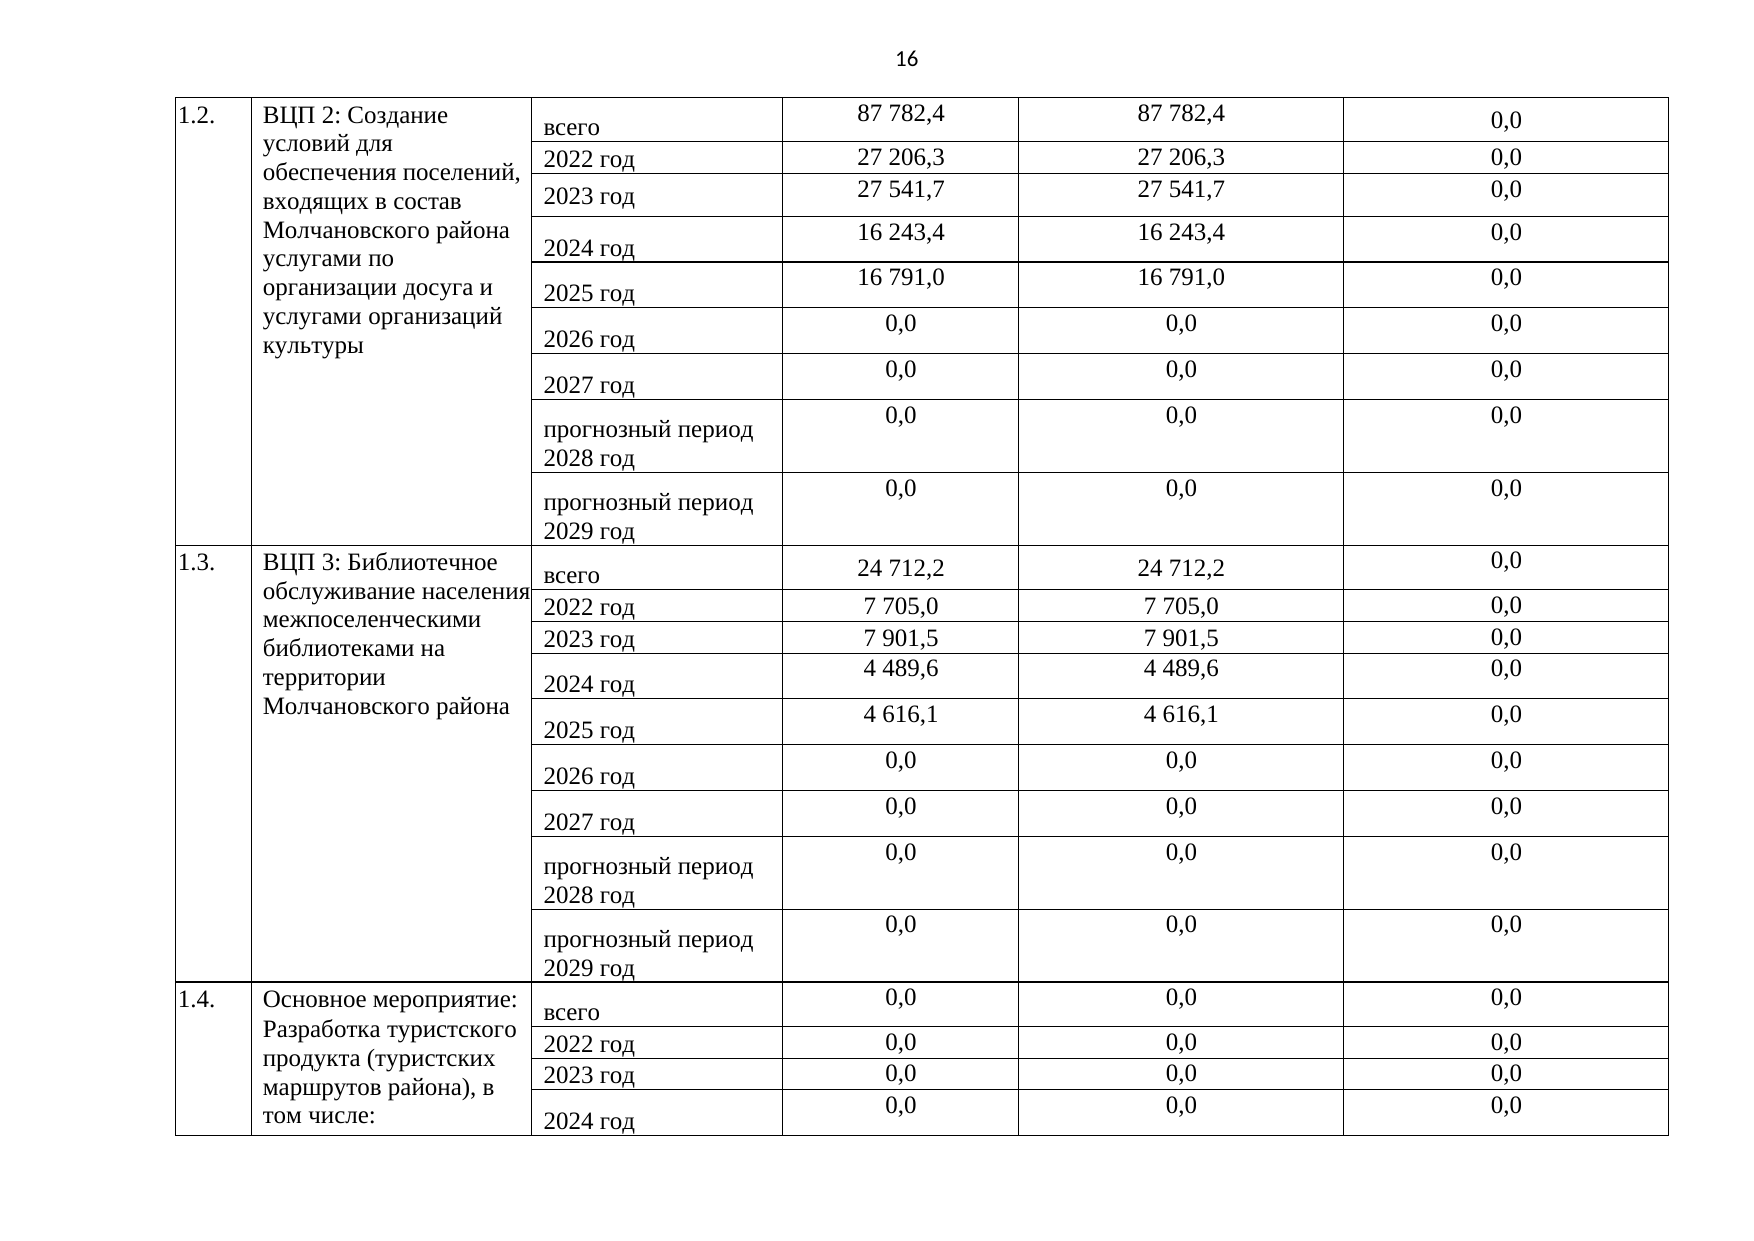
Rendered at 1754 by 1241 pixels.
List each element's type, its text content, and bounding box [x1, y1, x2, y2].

table_cell прогнозный период 2029 год [532, 473, 782, 544]
table_cell ВЦП 2: Создание условий для обеспечения поселений, входящих в состав Молчановского района услугами по организации досуга и услугами организаций культуры [252, 98, 531, 544]
table_cell 24 712,2 [783, 546, 1018, 589]
table_cell 2027 год [532, 354, 782, 399]
table_cell 1.3. [176, 546, 251, 981]
table_cell 0,0 [1344, 174, 1668, 216]
table_cell 0,0 [783, 745, 1018, 790]
table_cell 0,0 [783, 983, 1018, 1026]
table_cell 2023 год [532, 1059, 782, 1089]
table_cell Основное мероприятие: Разработка туристского продукта (туристских маршрутов района), в том числе: [252, 983, 531, 1135]
table_cell 2024 год [532, 654, 782, 698]
table_cell 0,0 [783, 837, 1018, 908]
table_cell 0,0 [1019, 1027, 1343, 1057]
table_cell 0,0 [783, 910, 1018, 981]
table_cell 87 782,4 [783, 98, 1018, 141]
table_cell 0,0 [1019, 1059, 1343, 1089]
table_cell 16 791,0 [783, 263, 1018, 307]
table_cell 27 206,3 [1019, 142, 1343, 173]
table_cell 0,0 [1344, 745, 1668, 790]
table_cell 2022 год [532, 1027, 782, 1057]
table_cell 2022 год [532, 590, 782, 621]
table_cell 2025 год [532, 263, 782, 307]
table_cell 2025 год [532, 699, 782, 744]
table_cell 27 541,7 [1019, 174, 1343, 216]
table_cell 0,0 [1344, 910, 1668, 981]
table_cell 2027 год [532, 791, 782, 836]
table_cell 2022 год [532, 142, 782, 173]
table_cell 0,0 [783, 1090, 1018, 1135]
table_cell 0,0 [1344, 217, 1668, 261]
table_cell 1.2. [176, 98, 251, 544]
table_cell всего [532, 546, 782, 589]
table_cell 2026 год [532, 745, 782, 790]
table_cell 0,0 [1019, 745, 1343, 790]
table_cell 4 616,1 [1019, 699, 1343, 744]
table_cell 0,0 [1344, 654, 1668, 698]
table_cell 0,0 [783, 354, 1018, 399]
table_cell 2023 год [532, 174, 782, 216]
table_cell 27 206,3 [783, 142, 1018, 173]
table_cell 24 712,2 [1019, 546, 1343, 589]
table_cell 0,0 [1019, 1090, 1343, 1135]
table_cell 0,0 [1344, 1027, 1668, 1057]
table_cell прогнозный период 2029 год [532, 910, 782, 981]
table_cell 0,0 [1019, 837, 1343, 908]
table_cell 7 705,0 [783, 590, 1018, 621]
table_cell 0,0 [783, 1027, 1018, 1057]
table_cell 16 243,4 [783, 217, 1018, 261]
table_cell 27 541,7 [783, 174, 1018, 216]
table_cell 0,0 [1344, 791, 1668, 836]
table_cell 0,0 [1344, 622, 1668, 652]
table_cell 0,0 [783, 473, 1018, 544]
table_cell 0,0 [1019, 400, 1343, 472]
table_cell 7 705,0 [1019, 590, 1343, 621]
table_cell прогнозный период 2028 год [532, 837, 782, 908]
table_cell 0,0 [1344, 837, 1668, 908]
table_cell 1.4. [176, 983, 251, 1135]
table_cell 0,0 [1019, 910, 1343, 981]
table_cell 0,0 [1344, 263, 1668, 307]
table_cell 0,0 [1019, 354, 1343, 399]
table_cell 0,0 [783, 308, 1018, 353]
table_cell 2023 год [532, 622, 782, 652]
table_cell 0,0 [1344, 354, 1668, 399]
table_cell всего [532, 983, 782, 1026]
table_cell 0,0 [1019, 791, 1343, 836]
table_cell 0,0 [1344, 590, 1668, 621]
table_cell 0,0 [1344, 699, 1668, 744]
table_cell 0,0 [1019, 473, 1343, 544]
table_cell 0,0 [1344, 473, 1668, 544]
table_cell 0,0 [1344, 1090, 1668, 1135]
table_cell 2024 год [532, 1090, 782, 1135]
table_cell 0,0 [783, 1059, 1018, 1089]
table_cell 0,0 [783, 791, 1018, 836]
table_cell ВЦП 3: Библиотечное обслуживание населения межпоселенческими библиотеками на территории Молчановского района [252, 546, 531, 981]
table_cell 0,0 [1344, 1059, 1668, 1089]
table_cell 7 901,5 [1019, 622, 1343, 652]
table_cell 4 489,6 [783, 654, 1018, 698]
table_cell прогнозный период 2028 год [532, 400, 782, 472]
table_cell 0,0 [783, 400, 1018, 472]
table_cell 2024 год [532, 217, 782, 261]
table_cell 4 616,1 [783, 699, 1018, 744]
table_cell 4 489,6 [1019, 654, 1343, 698]
table_cell 16 243,4 [1019, 217, 1343, 261]
table_cell 0,0 [1344, 546, 1668, 589]
table_cell 0,0 [1344, 983, 1668, 1026]
table_cell 0,0 [1019, 308, 1343, 353]
table_cell 0,0 [1344, 142, 1668, 173]
table_cell 0,0 [1019, 983, 1343, 1026]
table_cell всего [532, 98, 782, 141]
table_cell 0,0 [1344, 308, 1668, 353]
table_cell 7 901,5 [783, 622, 1018, 652]
table_cell 2026 год [532, 308, 782, 353]
table_cell 0,0 [1344, 400, 1668, 472]
table_cell 87 782,4 [1019, 98, 1343, 141]
table_cell 16 791,0 [1019, 263, 1343, 307]
table_cell 0,0 [1344, 98, 1668, 141]
